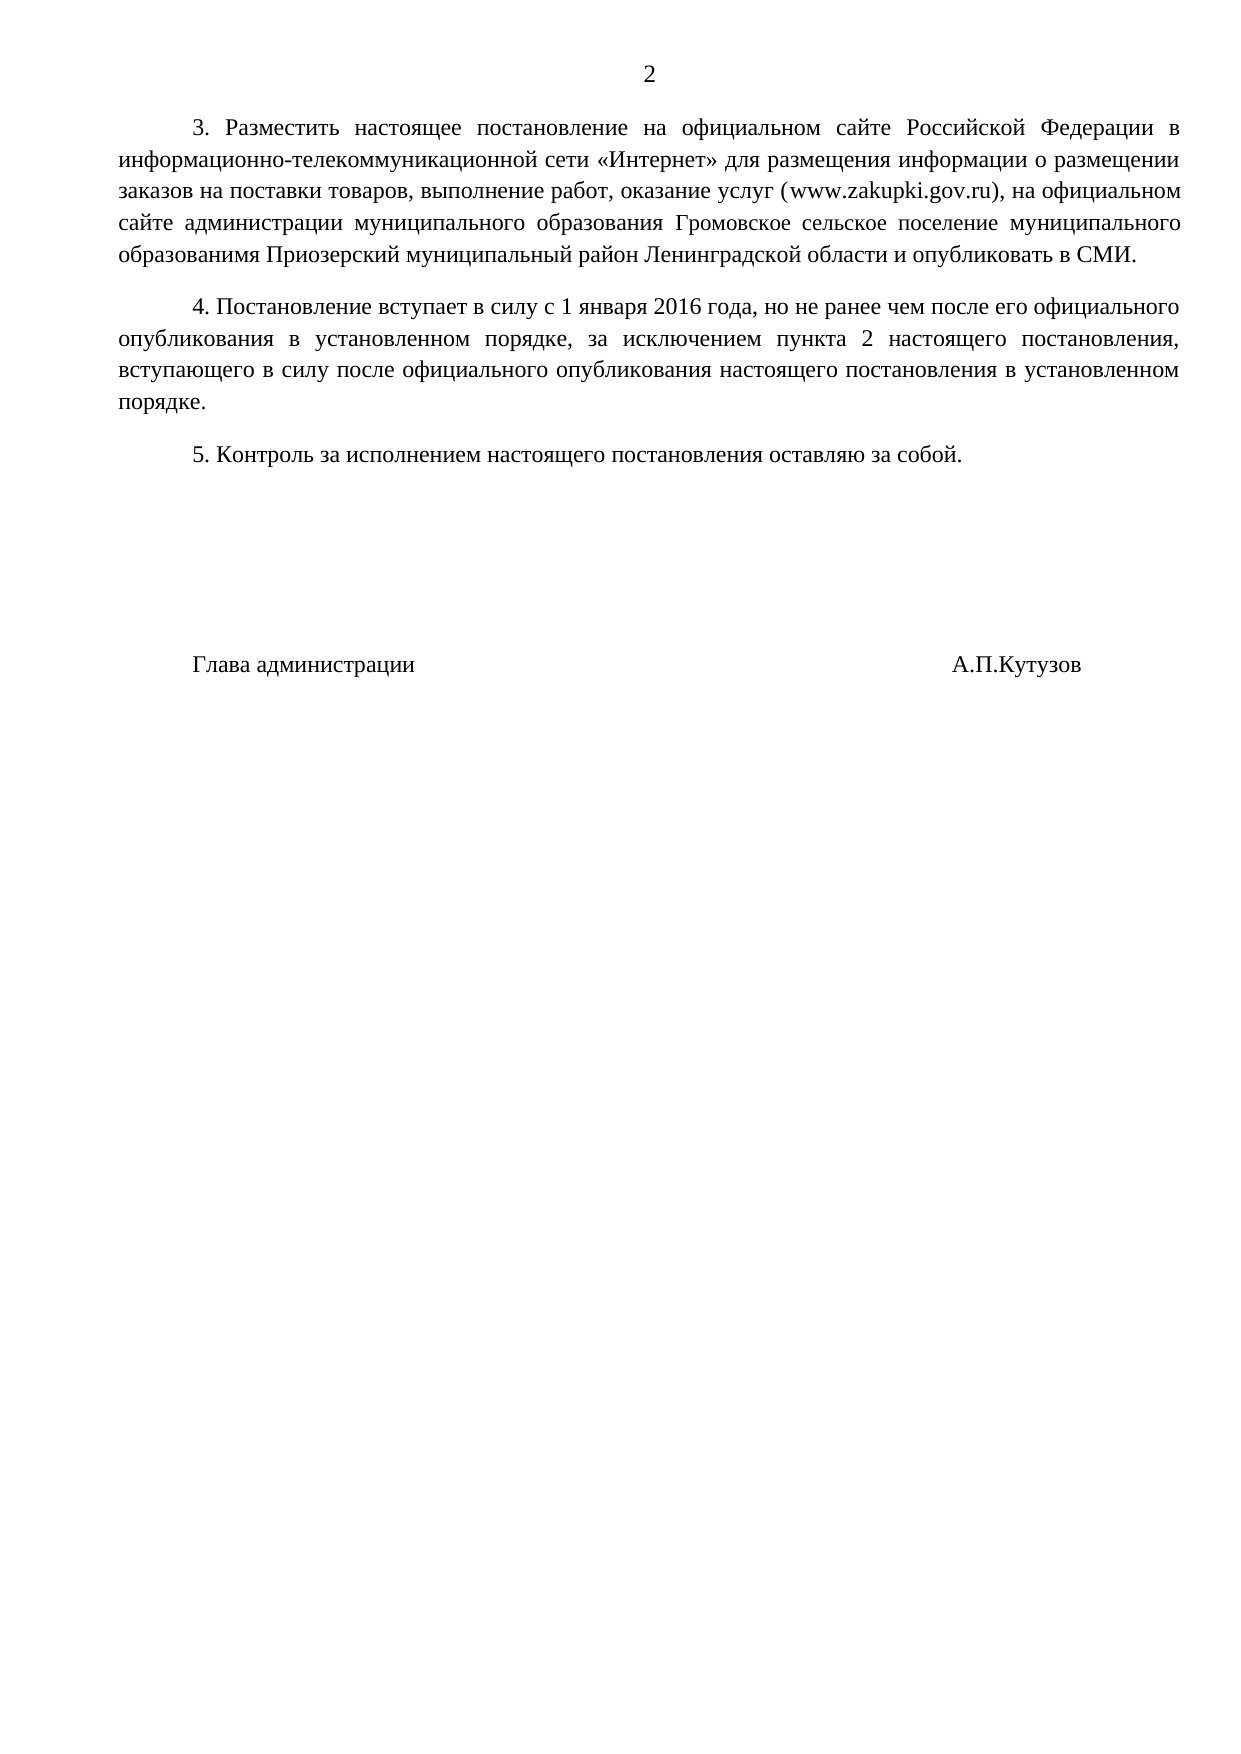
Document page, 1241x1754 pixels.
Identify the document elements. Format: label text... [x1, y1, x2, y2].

text 4. Постановление вступает в силу с 1 января 2016 года, но не ранее чем после его официального опубликования в установленном порядке, за исключением пункта 2 настоящего постановления, вступающего в силу после официального опубликования настоящего постановления в установленном порядке. [118, 292, 1181, 415]
text Глава администрации А.П.Кутузов [118, 649, 1181, 677]
text 3. Разместить настоящее постановление на официальном сайте Российской Федерации в информационно-телекоммуникационной сети «Интернет» для размещения информации о размещении заказов на поставки товаров, выполнение работ, оказание услуг (www.zakupki.gov.ru), на официальном сайте администрации муниципального образования Громовское сельское поселение муниципального образованимя Приозерский муниципальный район Ленинградской области и опубликовать в СМИ. [118, 113, 1181, 267]
text 5. Контроль за исполнением настоящего постановления оставляю за собой. [118, 439, 1181, 467]
